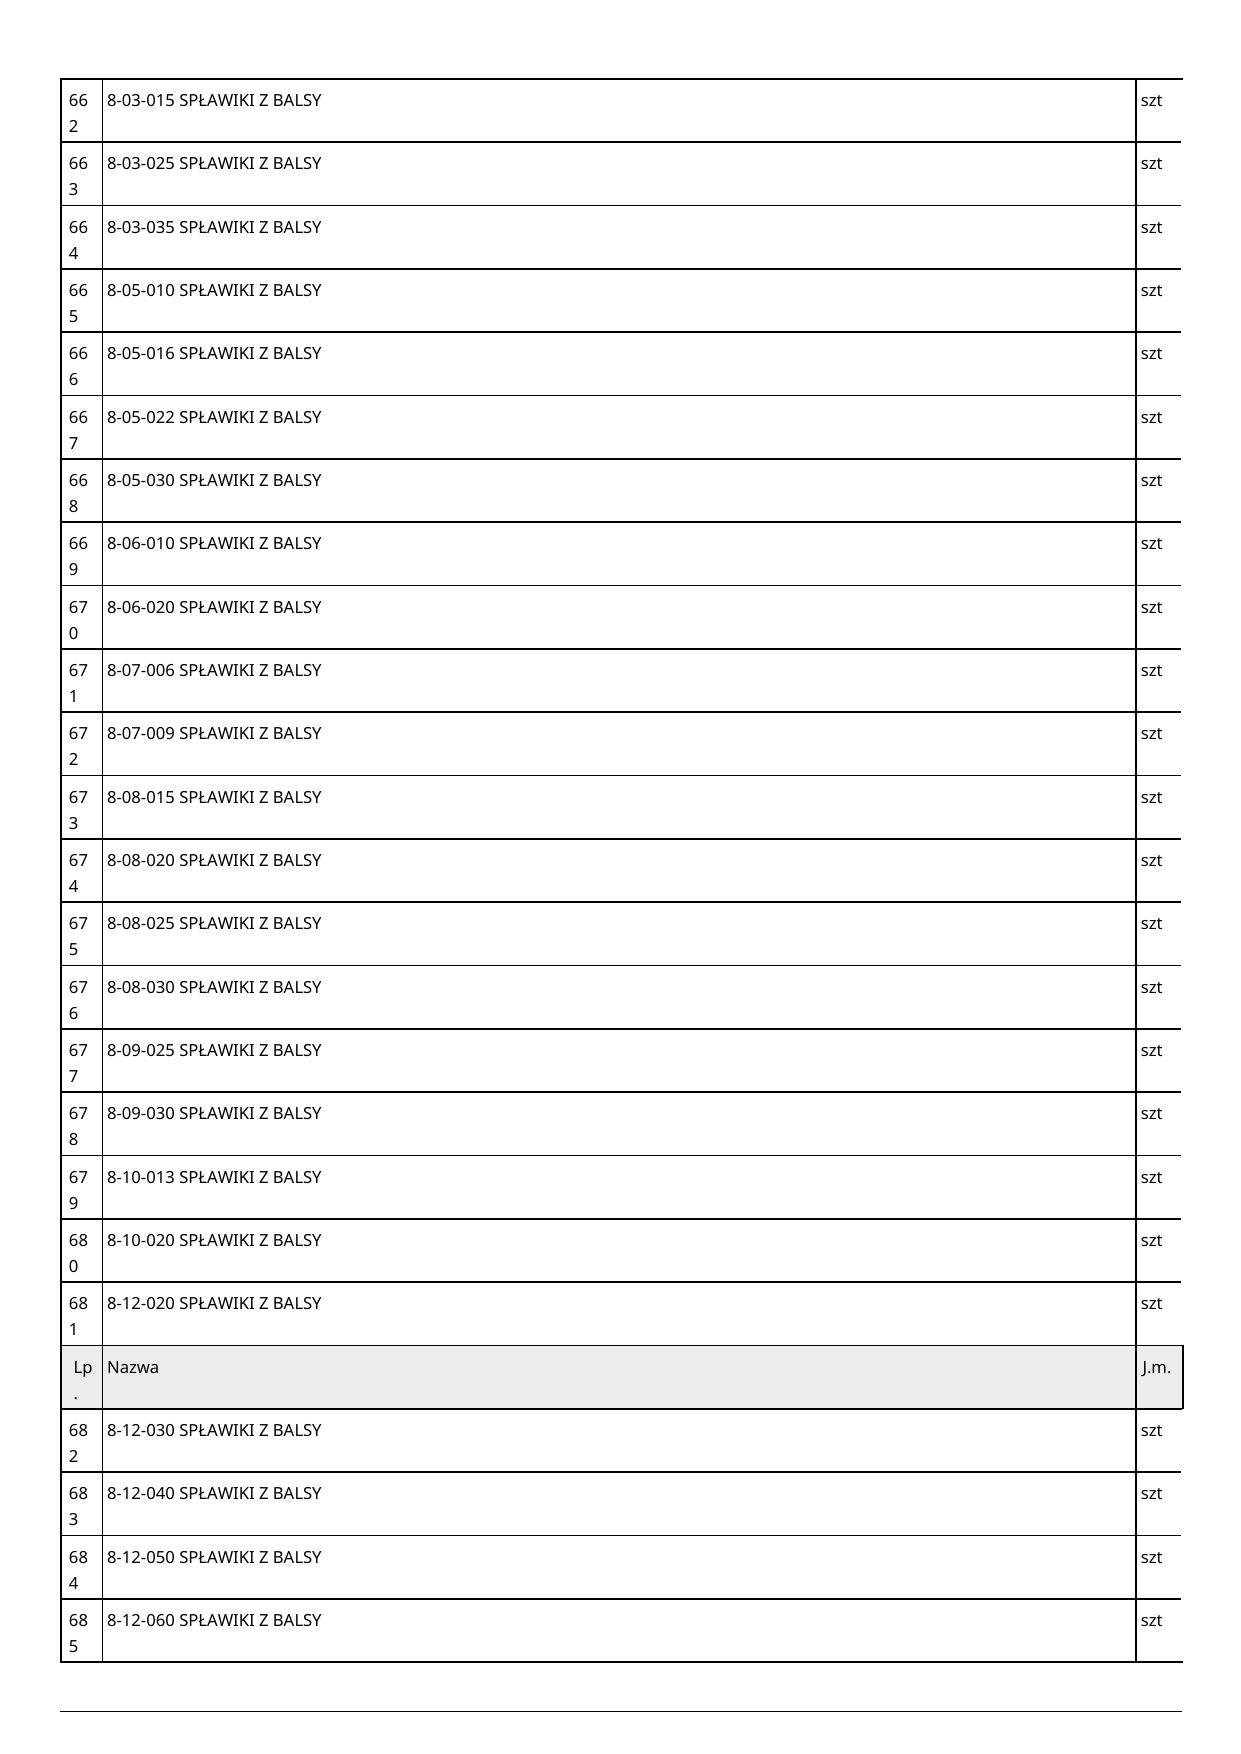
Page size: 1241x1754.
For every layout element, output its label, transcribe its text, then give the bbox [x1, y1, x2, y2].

table_cell 8-05-010 SPŁAWIKI Z BALSY [103, 270, 1135, 331]
table_cell 8-06-020 SPŁAWIKI Z BALSY [103, 586, 1135, 648]
table_cell szt [1137, 1218, 1183, 1281]
table_cell 671 [62, 650, 102, 711]
table_cell 680 [62, 1220, 102, 1281]
table_cell szt [1137, 648, 1183, 711]
table_cell 8-03-015 SPŁAWIKI Z BALSY [103, 80, 1135, 141]
table_cell 8-09-030 SPŁAWIKI Z BALSY [103, 1093, 1135, 1154]
table_cell szt [1137, 395, 1183, 458]
table_cell 684 [62, 1536, 102, 1598]
table_cell 681 [62, 1283, 102, 1344]
table_cell szt [1137, 1091, 1183, 1154]
table_cell 8-12-040 SPŁAWIKI Z BALSY [103, 1473, 1135, 1534]
table_cell szt [1137, 458, 1183, 521]
table_cell 8-03-035 SPŁAWIKI Z BALSY [103, 206, 1135, 268]
table_cell szt [1137, 1155, 1183, 1218]
table_cell 667 [62, 396, 102, 458]
table_cell szt [1137, 901, 1183, 964]
table_cell 685 [62, 1600, 102, 1661]
table_cell szt [1137, 711, 1183, 774]
table_cell 8-08-030 SPŁAWIKI Z BALSY [103, 966, 1135, 1028]
table_cell szt [1137, 141, 1183, 204]
table_cell szt [1137, 1535, 1183, 1598]
table_cell szt [1137, 1598, 1183, 1661]
table_cell 8-08-020 SPŁAWIKI Z BALSY [103, 840, 1135, 901]
table_cell szt [1137, 80, 1183, 141]
table_cell szt [1137, 1409, 1183, 1471]
table_cell szt [1137, 838, 1183, 901]
table_cell 668 [62, 460, 102, 521]
table_cell 8-08-015 SPŁAWIKI Z BALSY [103, 776, 1135, 838]
table_cell 8-10-020 SPŁAWIKI Z BALSY [103, 1220, 1135, 1281]
table_cell szt [1137, 585, 1183, 648]
table_cell 8-08-025 SPŁAWIKI Z BALSY [103, 903, 1135, 964]
table_cell 8-10-013 SPŁAWIKI Z BALSY [103, 1156, 1135, 1218]
table_cell 682 [62, 1410, 102, 1471]
table_cell szt [1137, 1471, 1183, 1534]
table_cell szt [1137, 268, 1183, 331]
table_cell 663 [62, 143, 102, 204]
table_cell szt [1137, 331, 1183, 394]
table_cell Nazwa [103, 1346, 1135, 1408]
table_cell 672 [62, 713, 102, 774]
table_cell 670 [62, 586, 102, 648]
table_cell szt [1137, 965, 1183, 1028]
table_cell 665 [62, 270, 102, 331]
table_cell 8-12-050 SPŁAWIKI Z BALSY [103, 1536, 1135, 1598]
table_cell 8-03-025 SPŁAWIKI Z BALSY [103, 143, 1135, 204]
table_cell J.m. [1137, 1346, 1182, 1408]
table_cell 674 [62, 840, 102, 901]
table_cell 662 [62, 80, 102, 141]
table_cell 679 [62, 1156, 102, 1218]
table_cell 8-12-030 SPŁAWIKI Z BALSY [103, 1410, 1135, 1471]
table_cell 664 [62, 206, 102, 268]
table_cell szt [1137, 1281, 1183, 1344]
table_cell 8-05-030 SPŁAWIKI Z BALSY [103, 460, 1135, 521]
table_cell 8-05-022 SPŁAWIKI Z BALSY [103, 396, 1135, 458]
table_cell 683 [62, 1473, 102, 1534]
table_cell 673 [62, 776, 102, 838]
table_cell 669 [62, 523, 102, 584]
table_cell Lp. [62, 1346, 102, 1408]
table_cell szt [1137, 205, 1183, 268]
table_cell 677 [62, 1030, 102, 1091]
table_cell 666 [62, 333, 102, 394]
table_cell 8-07-009 SPŁAWIKI Z BALSY [103, 713, 1135, 774]
table_cell 8-12-020 SPŁAWIKI Z BALSY [103, 1283, 1135, 1344]
table_cell 675 [62, 903, 102, 964]
table_cell 8-12-060 SPŁAWIKI Z BALSY [103, 1600, 1135, 1661]
table_cell 8-06-010 SPŁAWIKI Z BALSY [103, 523, 1135, 584]
table_cell 676 [62, 966, 102, 1028]
table_cell 8-05-016 SPŁAWIKI Z BALSY [103, 333, 1135, 394]
table_cell 8-07-006 SPŁAWIKI Z BALSY [103, 650, 1135, 711]
table_cell 8-09-025 SPŁAWIKI Z BALSY [103, 1030, 1135, 1091]
table_cell szt [1137, 521, 1183, 584]
table_cell 678 [62, 1093, 102, 1154]
table_cell szt [1137, 775, 1183, 838]
table_cell szt [1137, 1028, 1183, 1091]
